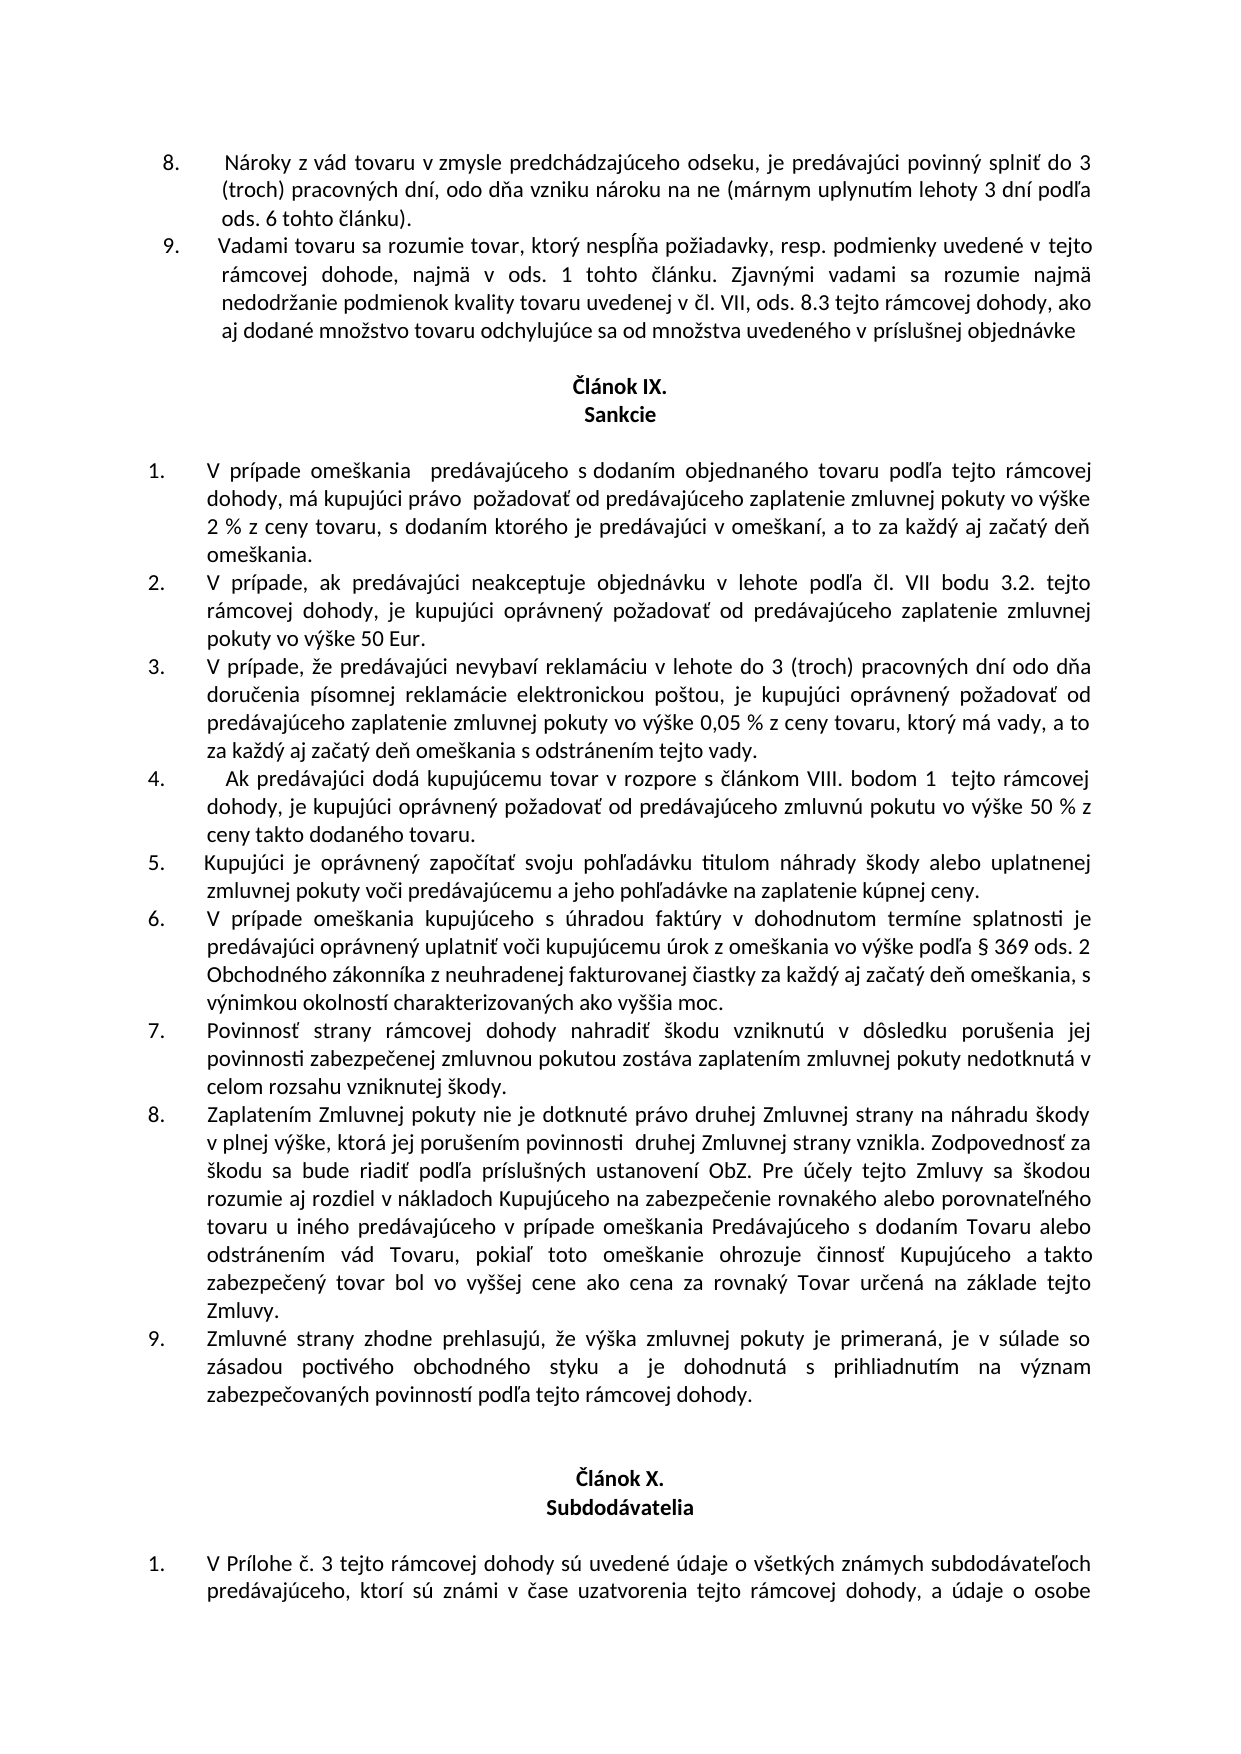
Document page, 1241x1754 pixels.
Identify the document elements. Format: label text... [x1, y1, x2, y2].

text 5. Kupujúci je oprávnený započítať svoju pohľadávku titulom náhrady škody alebo uplatnenej zmluvnej pokuty voči predávajúcemu a jeho pohľadávke na zaplatenie kúpnej ceny. [148, 848, 1093, 904]
text 9. Zmluvné strany zhodne prehlasujú, že výška zmluvnej pokuty je primeraná, je v súlade so zásadou poctivého obchodného styku a je dohodnutá s prihliadnutím na význam zabezpečovaných povinností podľa tejto rámcovej dohody. [148, 1324, 1093, 1408]
text Sankcie [148, 400, 1093, 428]
text 6. V prípade omeškania kupujúceho s úhradou faktúry v dohodnutom termíne splatnosti je predávajúci oprávnený uplatniť voči kupujúcemu úrok z omeškania vo výške podľa § 369 ods. 2 Obchodného zákonníka z neuhradenej fakturovanej čiastky za každý aj začatý deň omeškania, s výnimkou okolností charakterizovaných ako vyššia moc. [148, 904, 1093, 1016]
text 8. Nároky z vád tovaru v zmysle predchádzajúceho odseku, je predávajúci povinný splniť do 3 (troch) pracovných dní, odo dňa vzniku nároku na ne (márnym uplynutím lehoty 3 dní podľa ods. 6 tohto článku). [162, 148, 1093, 232]
text 4. Ak predávajúci dodá kupujúcemu tovar v rozpore s článkom VIII. bodom 1 tejto rámcovej dohody, je kupujúci oprávnený požadovať od predávajúceho zmluvnú pokutu vo výške 50 % z ceny takto dodaného tovaru. [148, 764, 1093, 848]
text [148, 1549, 1093, 1605]
text Článok IX. [148, 372, 1093, 400]
text 9. Vadami tovaru sa rozumie tovar, ktorý nespĺňa požiadavky, resp. podmienky uvedené v tejto rámcovej dohode, najmä v ods. 1 tohto článku. Zjavnými vadami sa rozumie najmä nedodržanie podmienok kvality tovaru uvedenej v čl. VII, ods. 8.3 tejto rámcovej dohody, ako aj dodané množstvo tovaru odchylujúce sa od množstva uvedeného v príslušnej objednávke [162, 232, 1093, 344]
text Článok X. [148, 1464, 1093, 1493]
text 7. Povinnosť strany rámcovej dohody nahradiť škodu vzniknutú v dôsledku porušenia jej povinnosti zabezpečenej zmluvnou pokutou zostáva zaplatením zmluvnej pokuty nedotknutá v celom rozsahu vzniknutej škody. [148, 1016, 1093, 1100]
text 3. V prípade, že predávajúci nevybaví reklamáciu v lehote do 3 (troch) pracovných dní odo dňa doručenia písomnej reklamácie elektronickou poštou, je kupujúci oprávnený požadovať od predávajúceho zaplatenie zmluvnej pokuty vo výške 0,05 % z ceny tovaru, ktorý má vady, a to za každý aj začatý deň omeškania s odstránením tejto vady. [148, 652, 1093, 764]
text 1. V prípade omeškania predávajúceho s dodaním objednaného tovaru podľa tejto rámcovej dohody, má kupujúci právo požadovať od predávajúceho zaplatenie zmluvnej pokuty vo výške 2 % z ceny tovaru, s dodaním ktorého je predávajúci v omeškaní, a to za každý aj začatý deň omeškania. [148, 456, 1093, 568]
text 8. Zaplatením Zmluvnej pokuty nie je dotknuté právo druhej Zmluvnej strany na náhradu škody v plnej výške, ktorá jej porušením povinnosti druhej Zmluvnej strany vznikla. Zodpovednosť za škodu sa bude riadiť podľa príslušných ustanovení ObZ. Pre účely tejto Zmluvy sa škodou rozumie aj rozdiel v nákladoch Kupujúceho na zabezpečenie rovnakého alebo porovnateľného tovaru u iného predávajúceho v prípade omeškania Predávajúceho s dodaním Tovaru alebo odstránením vád Tovaru, pokiaľ toto omeškanie ohrozuje činnosť Kupujúceho a takto zabezpečený tovar bol vo vyššej cene ako cena za rovnaký Tovar určená na základe tejto Zmluvy. [148, 1100, 1093, 1324]
text 2. V prípade, ak predávajúci neakceptuje objednávku v lehote podľa čl. VII bodu 3.2. tejto rámcovej dohody, je kupujúci oprávnený požadovať od predávajúceho zaplatenie zmluvnej pokuty vo výške 50 Eur. [148, 568, 1093, 652]
text Subdodávatelia [148, 1493, 1093, 1521]
